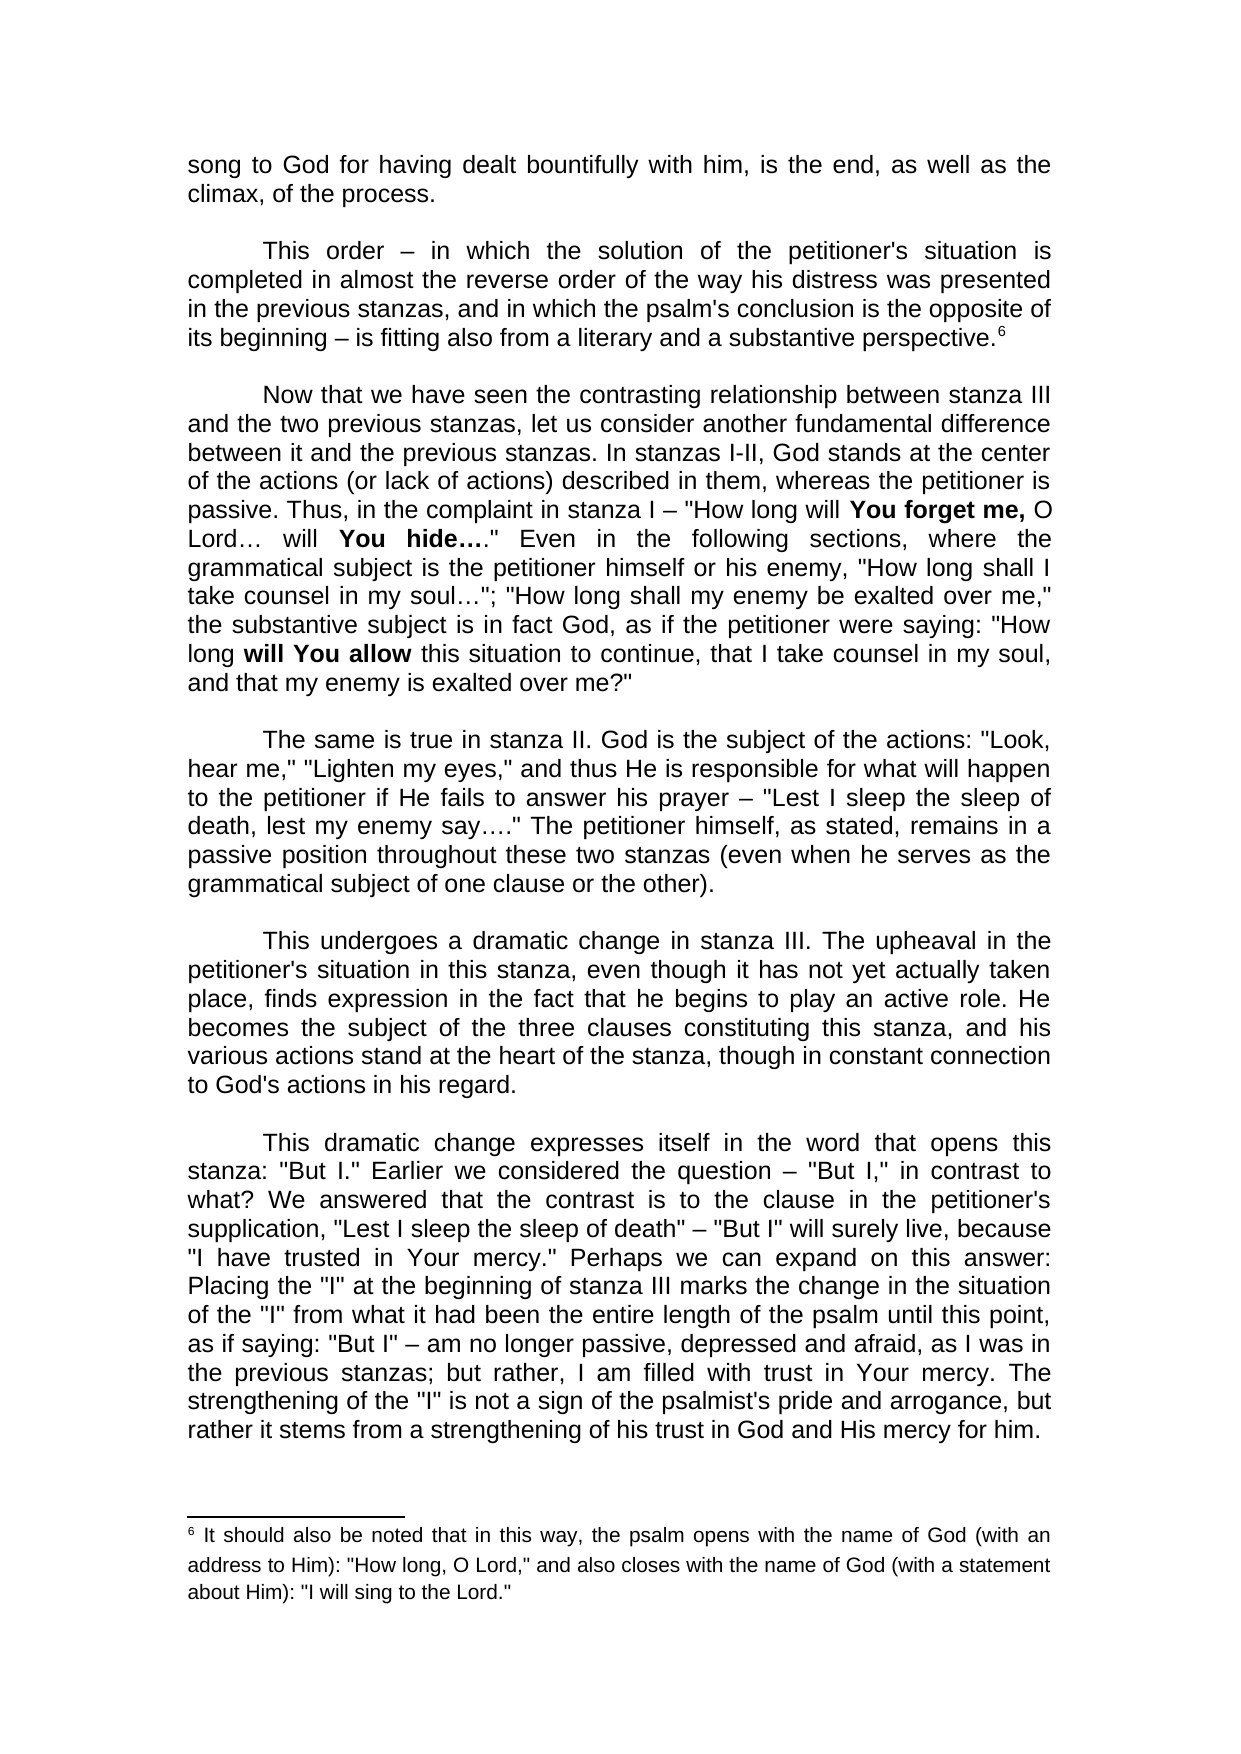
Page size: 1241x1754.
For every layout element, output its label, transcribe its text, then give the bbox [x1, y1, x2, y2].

text The same is true in stanza II. God is the subject of the actions: "Look, hear me," "Lighten my eyes," and thus He is responsible for what will happen to the petitioner if He fails to answer his prayer – "Lest I sleep the sleep of death, lest my enemy say…." The petitioner himself, as stated, remains in a passive position throughout these two stanzas (even when he serves as the grammatical subject of one clause or the other). [187, 725, 1053, 897]
text This undergoes a dramatic change in stanza III. The upheaval in the petitioner's situation in this stanza, even though it has not yet actually taken place, finds expression in the fact that he begins to play an active role. He becomes the subject of the three clauses constituting this stanza, and his various actions stand at the heart of the stanza, though in constant connection to God's actions in his regard. [187, 926, 1053, 1099]
text This dramatic change expresses itself in the word that opens this stanza: "But I." Earlier we considered the question – "But I," in contrast to what? We answered that the contrast is to the clause in the petitioner's supplication, "Lest I sleep the sleep of death" – "But I" will surely live, because "I have trusted in Your mercy." Perhaps we can expand on this answer: Placing the "I" at the beginning of stanza III marks the change in the situation of the "I" from what it had been the entire length of the psalm until this point, as if saying: "But I" – am no longer passive, depressed and afraid, as I was in the previous stanzas; but rather, I am filled with trust in Your mercy. The strengthening of the "I" is not a sign of the psalmist's pride and arrogance, but rather it stems from a strengthening of his trust in God and His mercy for him. [187, 1127, 1053, 1444]
text This order – in which the solution of the petitioner's situation is completed in almost the reverse order of the way his distress was presented in the previous stanzas, and in which the psalm's conclusion is the opposite of its beginning – is fitting also from a literary and a substantive perspective. [187, 236, 1053, 351]
text Now that we have seen the contrasting relationship between stanza III and the two previous stanzas, let us consider another fundamental difference between it and the previous stanzas. In stanzas I-II, God stands at the center of the actions (or lack of actions) described in them, whereas the petitioner is passive. Thus, in the complaint in stanza I – "How long will You forget me, O Lord… will You hide…." Even in the following sections, where the grammatical subject is the petitioner himself or his enemy, "How long shall I take counsel in my soul…"; "How long shall my enemy be exalted over me," the substantive subject is in fact God, as if the petitioner were saying: "How long will You allow this situation to continue, that I take counsel in my soul, and that my enemy is exalted over me?" [187, 380, 1053, 696]
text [187, 150, 1053, 207]
